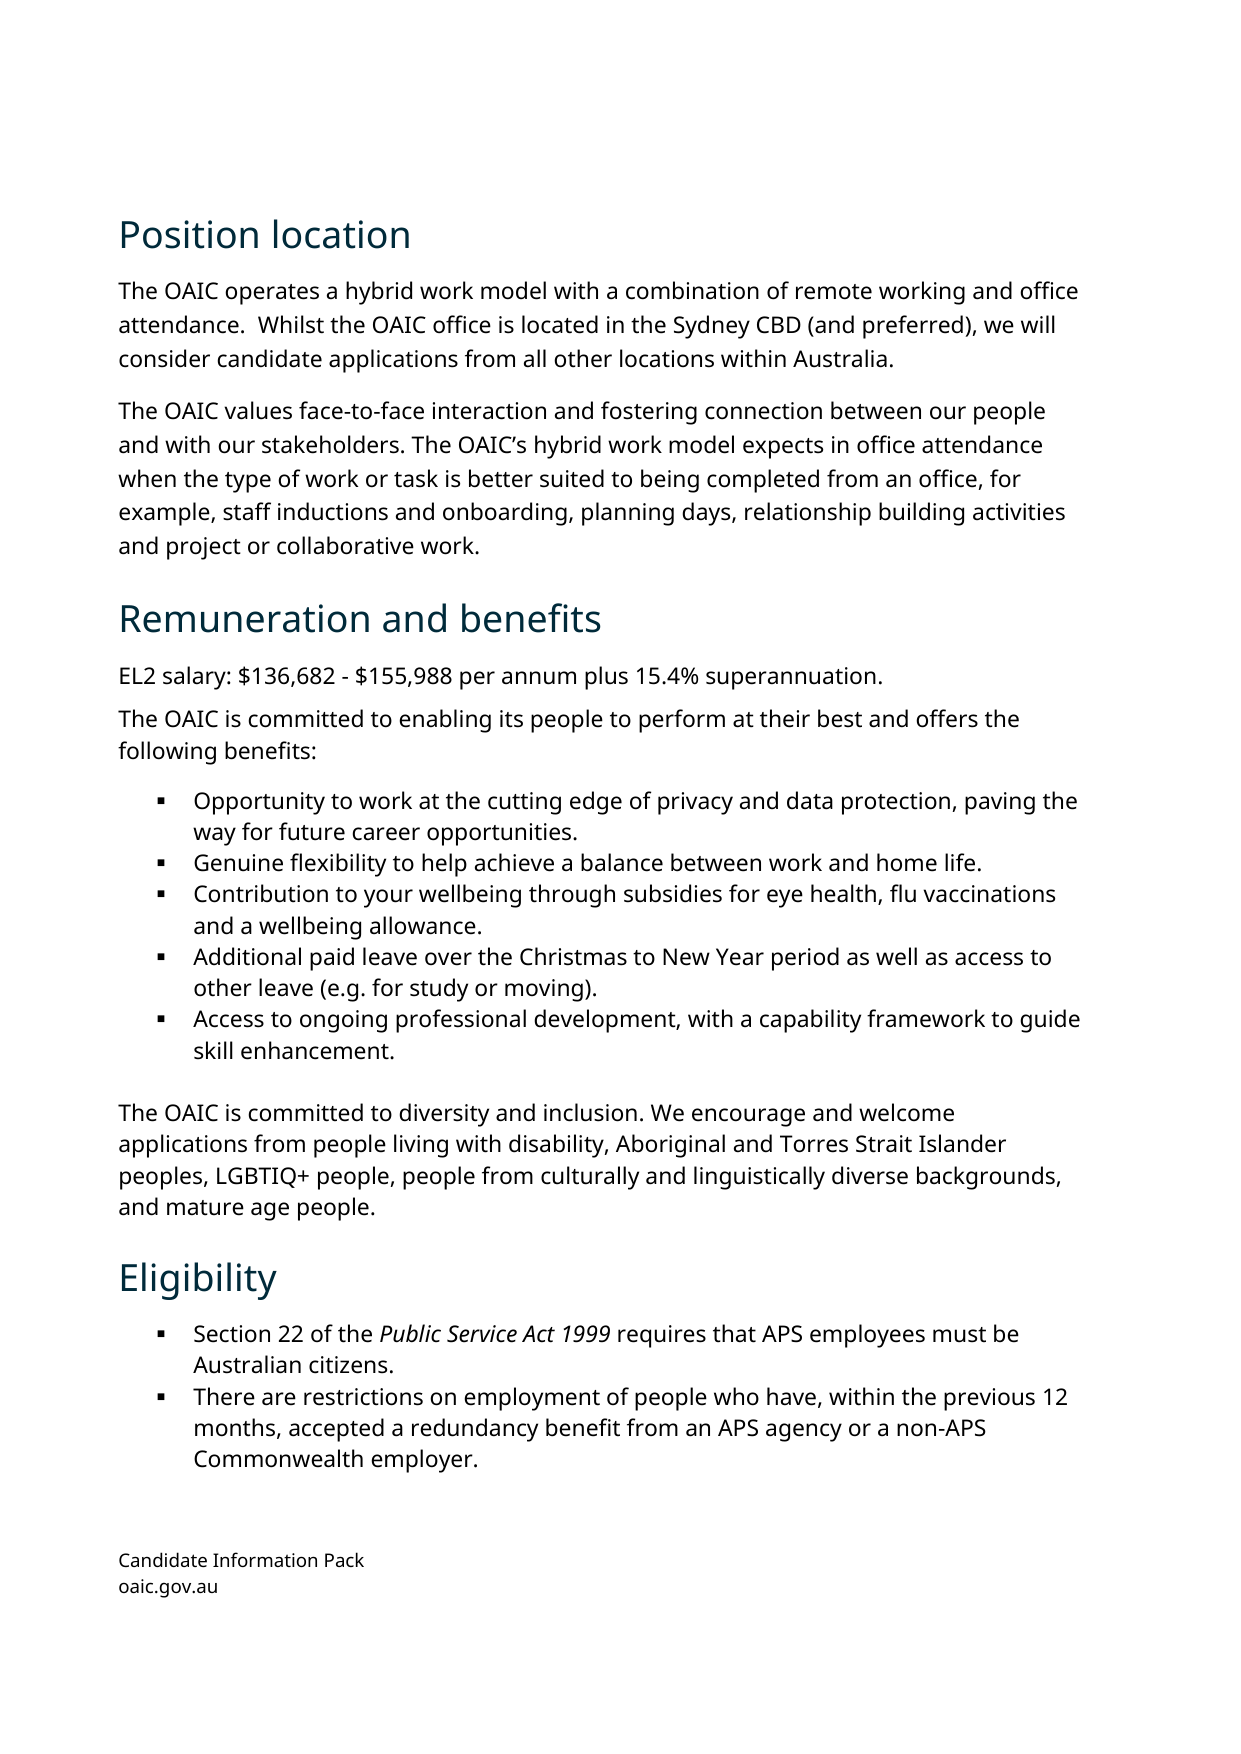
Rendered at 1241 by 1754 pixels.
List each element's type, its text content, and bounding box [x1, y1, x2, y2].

list Access to ongoing professional development, with a capability framework to guide skill enhancement. [156, 1003, 1090, 1066]
text EL2 salary: $136,682 - $155,988 per annum plus 15.4% superannuation. [118, 660, 1090, 691]
subtitle Eligibility [118, 1258, 1090, 1299]
list Contribution to your wellbeing through subsidies for eye health, flu vaccinations and a wellbeing allowance. [156, 878, 1090, 941]
list Section 22 of the Public Service Act 1999 requires that APS employees must be Australian citizens. [156, 1318, 1090, 1381]
text The OAIC operates a hybrid work model with a combination of remote working and office attendance. Whilst the OAIC office is located in the Sydney CBD (and preferred), we will consider candidate applications from all other locations within Australia. [118, 275, 1090, 374]
text The OAIC is committed to enabling its people to perform at their best and offers the following benefits: [118, 703, 1090, 766]
subtitle Remuneration and benefits [118, 599, 1090, 641]
subtitle Position location [118, 215, 1090, 256]
text The OAIC is committed to diversity and inclusion. We encourage and welcome applications from people living with disability, Aboriginal and Torres Strait Islander peoples, LGBTIQ+ people, people from culturally and linguistically diverse backgrounds, and mature age people. [118, 1097, 1090, 1222]
list There are restrictions on employment of people who have, within the previous 12 months, accepted a redundancy benefit from an APS agency or a non-APS Commonwealth employer. [156, 1381, 1090, 1474]
text The OAIC values face-to-face interaction and fostering connection between our people and with our stakeholders. The OAIC’s hybrid work model expects in office attendance when the type of work or task is better suited to being completed from an office, for example, staff inductions and onboarding, planning days, relationship building activities and project or collaborative work. [118, 395, 1090, 561]
list Opportunity to work at the cutting edge of privacy and data protection, paving the way for future career opportunities. [156, 785, 1090, 847]
list Additional paid leave over the Christmas to New Year period as well as access to other leave (e.g. for study or moving). [156, 941, 1090, 1003]
list Genuine flexibility to help achieve a balance between work and home life. [156, 847, 1090, 878]
